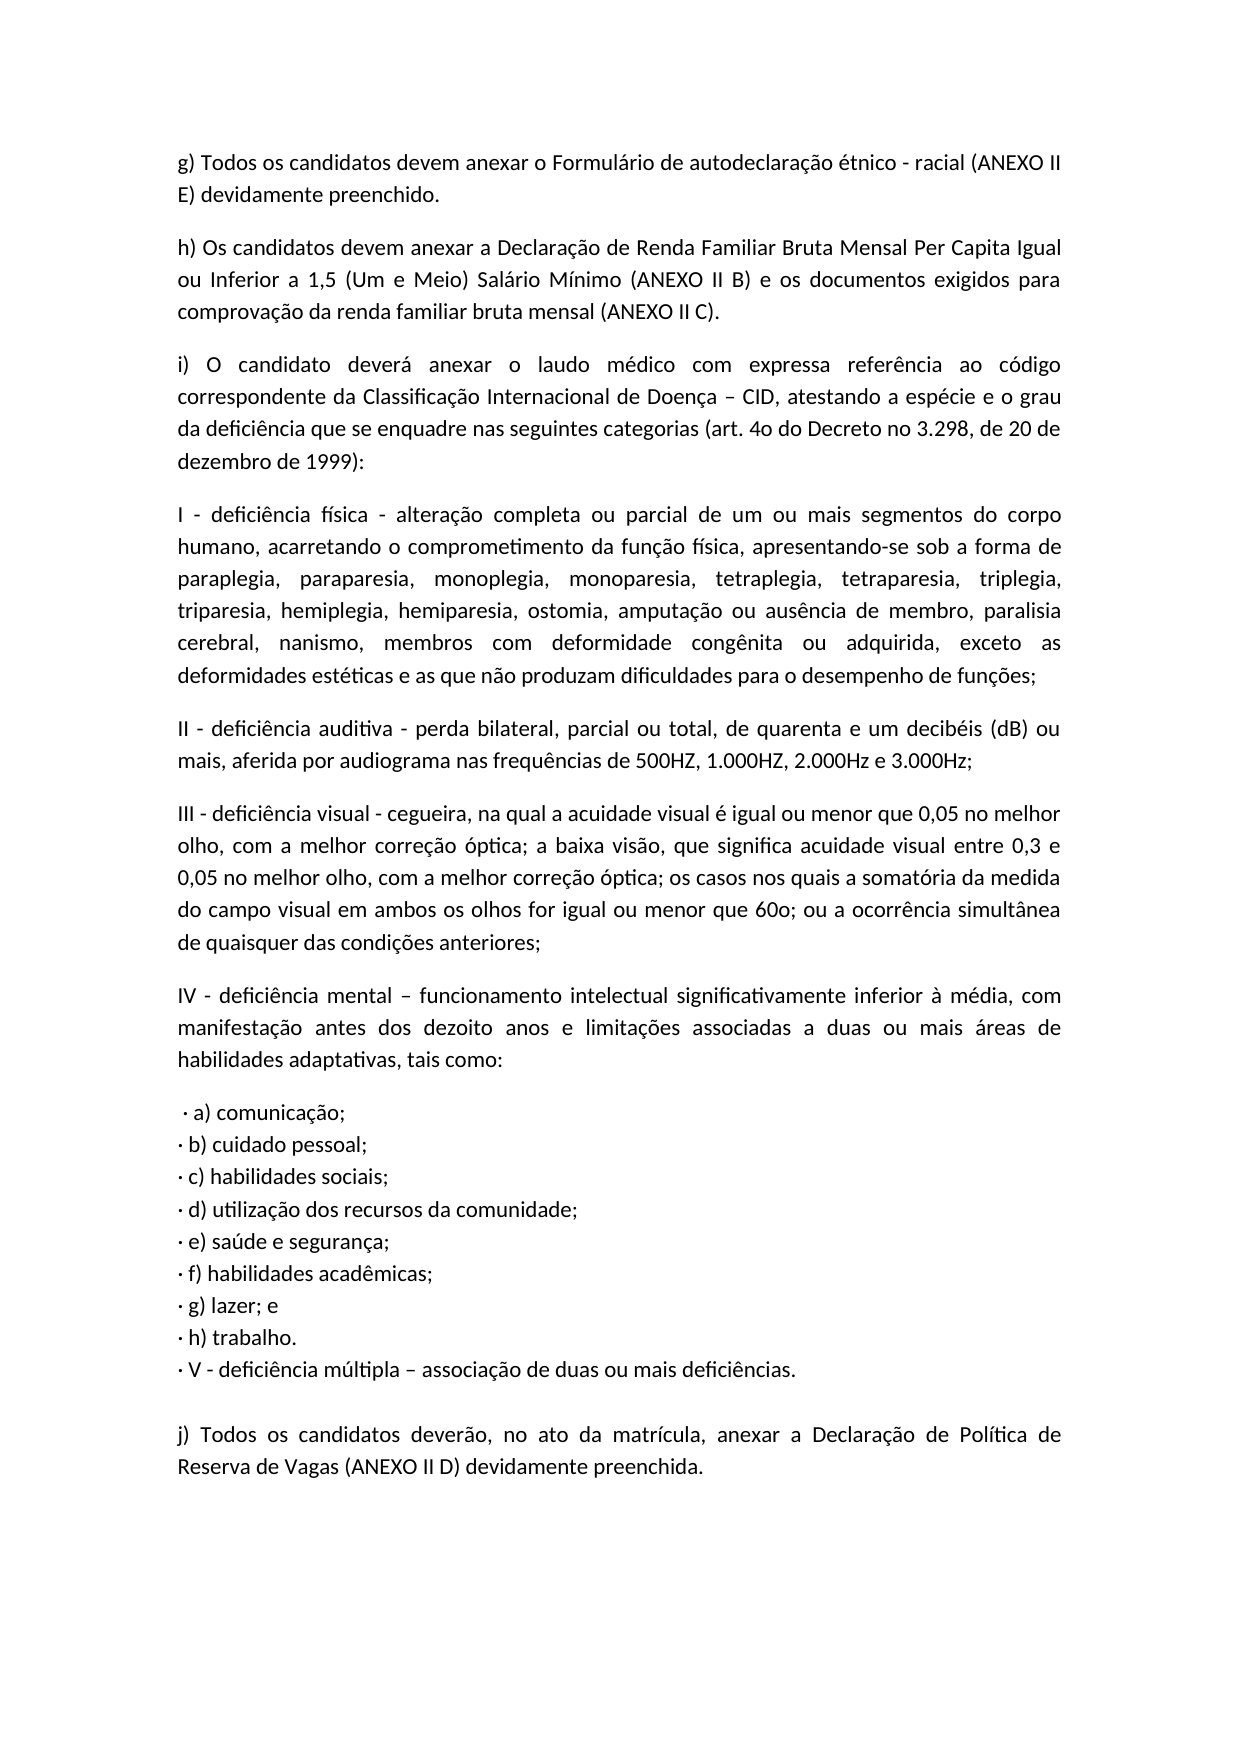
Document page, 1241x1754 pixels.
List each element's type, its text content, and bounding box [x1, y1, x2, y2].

text · e) saúde e segurança; [177, 1227, 1063, 1255]
text i) O candidato deverá anexar o laudo médico com expressa referência ao código correspondente da Classificação Internacional de Doença – CID, atestando a espécie e o grau da deficiência que se enquadre nas seguintes categorias (art. 4o do Decreto no 3.298, de 20 de dezembro de 1999): [177, 350, 1063, 475]
text j) Todos os candidatos deverão, no ato da matrícula, anexar a Declaração de Política de Reserva de Vagas (ANEXO II D) devidamente preenchida. [177, 1420, 1063, 1480]
text III - deficiência visual - cegueira, na qual a acuidade visual é igual ou menor que 0,05 no melhor olho, com a melhor correção óptica; a baixa visão, que significa acuidade visual entre 0,3 e 0,05 no melhor olho, com a melhor correção óptica; os casos nos quais a somatória da medida do campo visual em ambos os olhos for igual ou menor que 60o; ou a ocorrência simultânea de quaisquer das condições anteriores; [177, 799, 1063, 956]
text · h) trabalho. [177, 1323, 1063, 1351]
text · d) utilização dos recursos da comunidade; [177, 1195, 1063, 1223]
text · V - deficiência múltipla – associação de duas ou mais deficiências. [177, 1356, 1063, 1384]
text h) Os candidatos devem anexar a Declaração de Renda Familiar Bruta Mensal Per Capita Igual ou Inferior a 1,5 (Um e Meio) Salário Mínimo (ANEXO II B) e os documentos exigidos para comprovação da renda familiar bruta mensal (ANEXO II C). [177, 233, 1063, 325]
text · g) lazer; e [177, 1291, 1063, 1319]
text · a) comunicação; [177, 1098, 1063, 1126]
text · b) cuidado pessoal; [177, 1130, 1063, 1158]
text I - deficiência física - alteração completa ou parcial de um ou mais segmentos do corpo humano, acarretando o comprometimento da função física, apresentando-se sob a forma de paraplegia, paraparesia, monoplegia, monoparesia, tetraplegia, tetraparesia, triplegia, triparesia, hemiplegia, hemiparesia, ostomia, amputação ou ausência de membro, paralisia cerebral, nanismo, membros com deformidade congênita ou adquirida, exceto as deformidades estéticas e as que não produzam dificuldades para o desempenho de funções; [177, 500, 1063, 689]
text g) Todos os candidatos devem anexar o Formulário de autodeclaração étnico - racial (ANEXO II E) devidamente preenchido. [177, 148, 1063, 208]
text · f) habilidades acadêmicas; [177, 1259, 1063, 1287]
text · c) habilidades sociais; [177, 1162, 1063, 1191]
text IV - deficiência mental – funcionamento intelectual significativamente inferior à média, com manifestação antes dos dezoito anos e limitações associadas a duas ou mais áreas de habilidades adaptativas, tais como: [177, 981, 1063, 1073]
text II - deficiência auditiva - perda bilateral, parcial ou total, de quarenta e um decibéis (dB) ou mais, aferida por audiograma nas frequências de 500HZ, 1.000HZ, 2.000Hz e 3.000Hz; [177, 714, 1063, 774]
